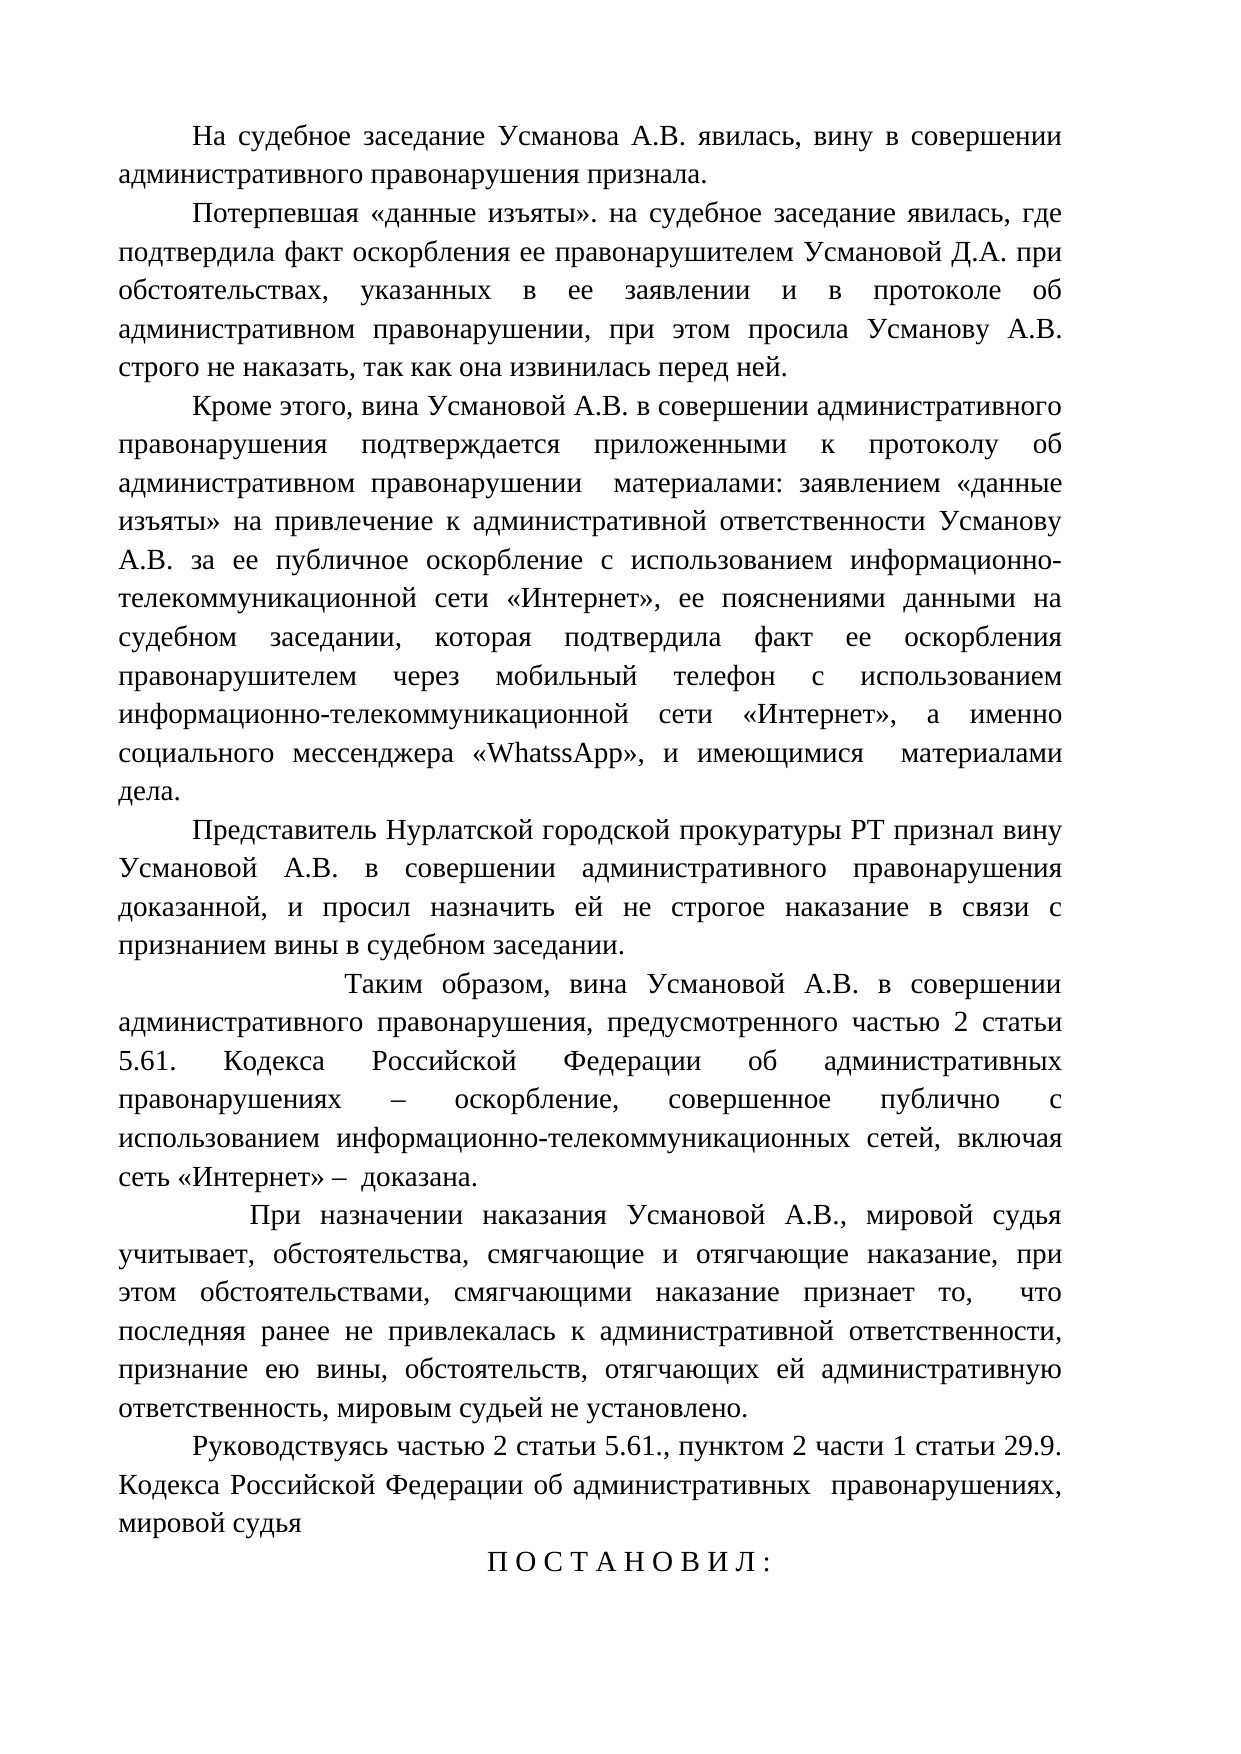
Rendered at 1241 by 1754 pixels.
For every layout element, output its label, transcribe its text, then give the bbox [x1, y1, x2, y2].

text П О С Т А Н О В И Л : [413, 1544, 1063, 1578]
text Таким образом, вина Усмановой А.В. в совершении административного правонарушения, предусмотренного частью 2 статьи 5.61. Кодекса Российской Федерации об административных правонарушениях – оскорбление, совершенное публично с использованием информационно-телекоммуникационных сетей, включая сеть «Интернет» – доказана. [118, 966, 1063, 1192]
text Представитель Нурлатской городской прокуратуры РТ признал вину Усмановой А.В. в совершении административного правонарушения доказанной, и просил назначить ей не строгое наказание в связи с признанием вины в судебном заседании. [118, 812, 1063, 961]
text На судебное заседание Усманова А.В. явилась, вину в совершении административного правонарушения признала. [118, 118, 1063, 190]
text Руководствуясь частью 2 статьи 5.61., пунктом 2 части 1 статьи 29.9. Кодекса Российской Федерации об административных правонарушениях, мировой судья [118, 1428, 1063, 1539]
text Потерпевшая «данные изъяты». на судебное заседание явилась, где подтвердила факт оскорбления ее правонарушителем Усмановой Д.А. при обстоятельствах, указанных в ее заявлении и в протоколе об административном правонарушении, при этом просила Усманову А.В. строго не наказать, так как она извинилась перед ней. [118, 195, 1063, 383]
text При назначении наказания Усмановой А.В., мировой судья учитывает, обстоятельства, смягчающие и отягчающие наказание, при этом обстоятельствами, смягчающими наказание признает то, что последняя ранее не привлекалась к административной ответственности, признание ею вины, обстоятельств, отягчающих ей административную ответственность, мировым судьей не установлено. [118, 1197, 1063, 1423]
text Кроме этого, вина Усмановой А.В. в совершении административного правонарушения подтверждается приложенными к протоколу об административном правонарушении материалами: заявлением «данные изъяты» на привлечение к административной ответственности Усманову А.В. за ее публичное оскорбление с использованием информационно-телекоммуникационной сети «Интернет», ее пояснениями данными на судебном заседании, которая подтвердила факт ее оскорбления правонарушителем через мобильный телефон с использованием информационно-телекоммуникационной сети «Интернет», а именно социального мессенджера «WhatssApp», и имеющимися материалами дела. [118, 388, 1063, 807]
